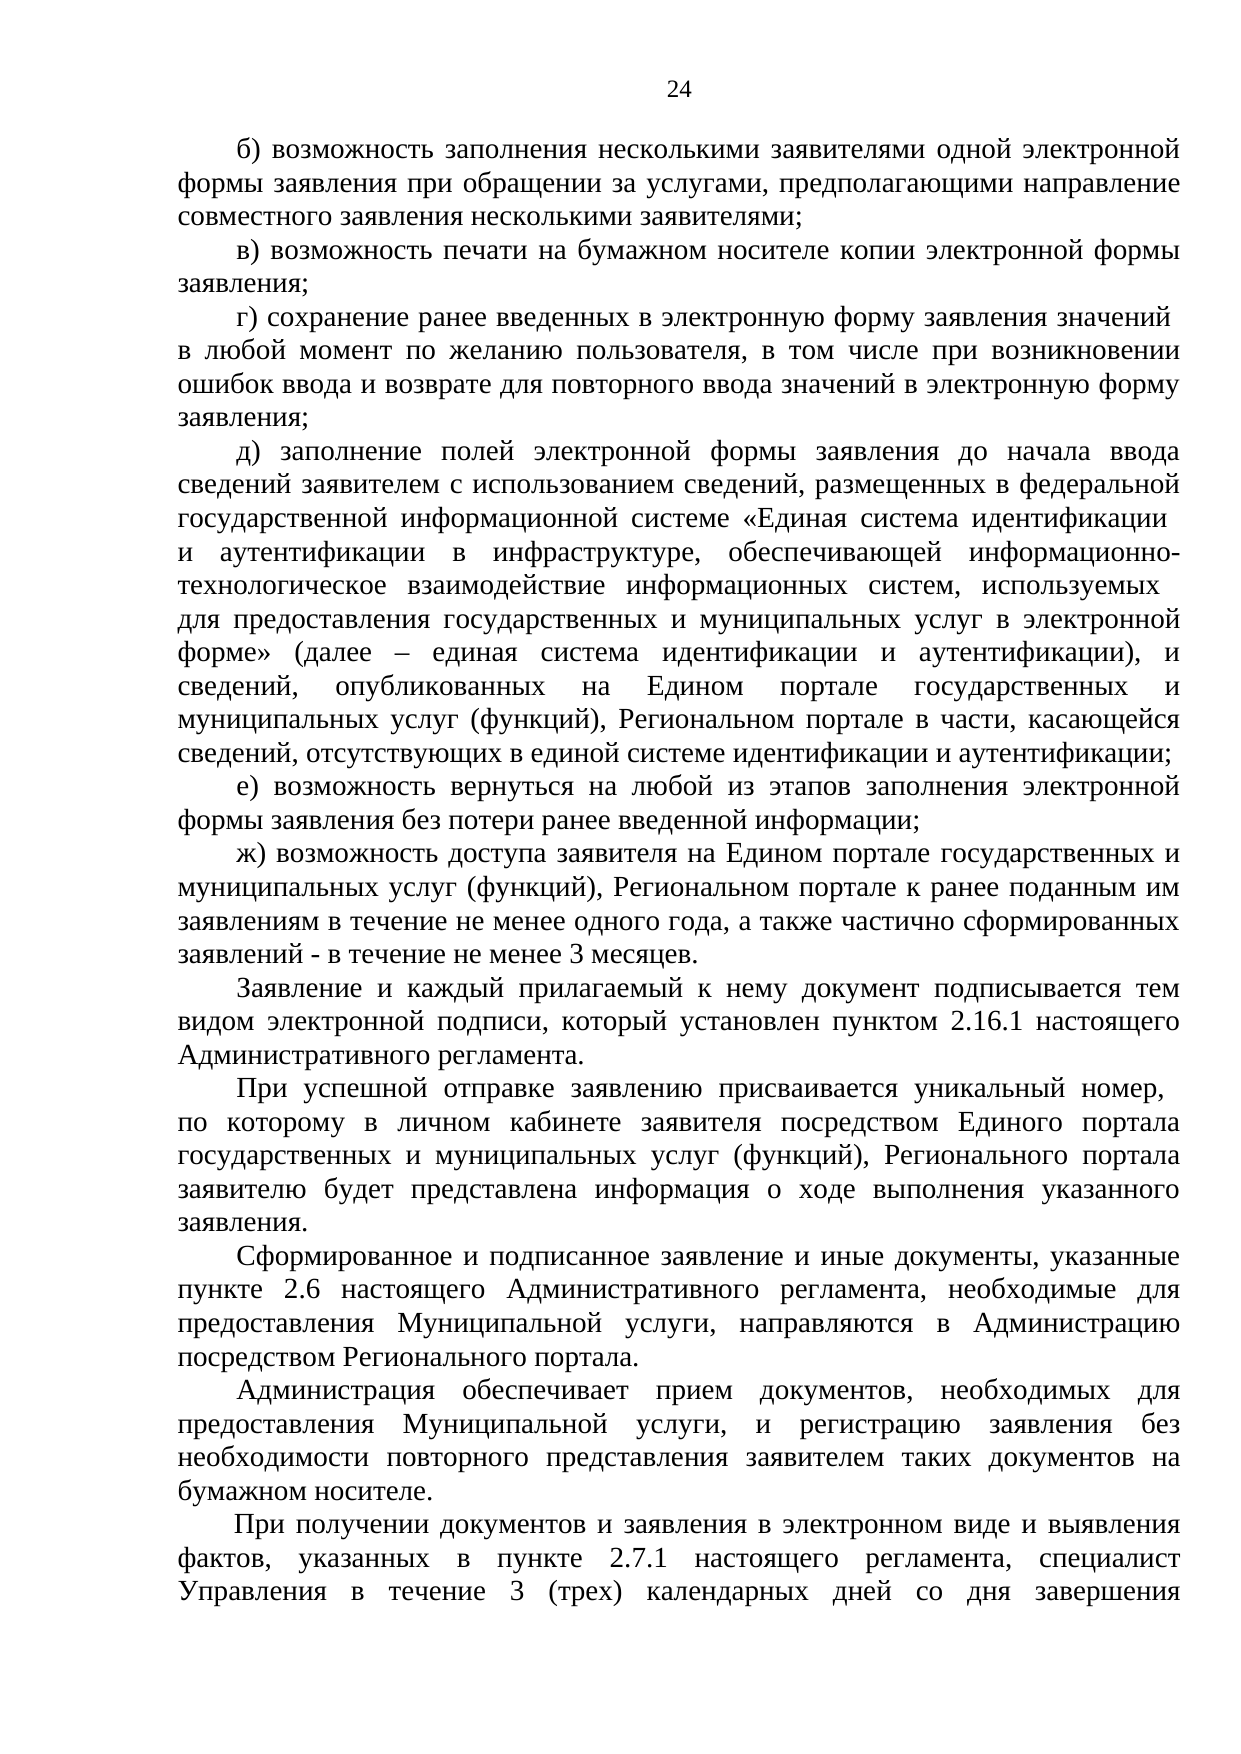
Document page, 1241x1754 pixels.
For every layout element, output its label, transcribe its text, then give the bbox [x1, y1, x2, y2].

text Сформированное и подписанное заявление и иные документы, указанные пункте 2.6 настоящего Административного регламента, необходимые для предоставления Муниципальной услуги, направляются в Администрацию посредством Регионального портала. [177, 1238, 1181, 1372]
text ж) возможность доступа заявителя на Едином портале государственных и муниципальных услуг (функций), Региональном портале к ранее поданным им заявлениям в течение не менее одного года, а также частично сформированных заявлений - в течение не менее 3 месяцев. [177, 836, 1181, 970]
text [177, 1506, 1181, 1607]
text в) возможность печати на бумажном носителе копии электронной формы заявления; [177, 232, 1181, 299]
text Заявление и каждый прилагаемый к нему документ подписывается тем видом электронной подписи, который установлен пунктом 2.16.1 настоящего Административного регламента. [177, 970, 1181, 1070]
text б) возможность заполнения несколькими заявителями одной электронной формы заявления при обращении за услугами, предполагающими направление совместного заявления несколькими заявителями; [177, 131, 1181, 232]
text г) сохранение ранее введенных в электронную форму заявления значений в любой момент по желанию пользователя, в том числе при возникновении ошибок ввода и возврате для повторного ввода значений в электронную форму заявления; [177, 299, 1181, 433]
text д) заполнение полей электронной формы заявления до начала ввода сведений заявителем с использованием сведений, размещенных в федеральной государственной информационной системе «Единая система идентификации и аутентификации в инфраструктуре, обеспечивающей информационно-технологическое взаимодействие информационных систем, используемых для предоставления государственных и муниципальных услуг в электронной форме» (далее – единая система идентификации и аутентификации), и сведений, опубликованных на Едином портале государственных и муниципальных услуг (функций), Региональном портале в части, касающейся сведений, отсутствующих в единой системе идентификации и аутентификации; [177, 433, 1181, 768]
text е) возможность вернуться на любой из этапов заполнения электронной формы заявления без потери ранее введенной информации; [177, 768, 1181, 836]
text Администрация обеспечивает прием документов, необходимых для предоставления Муниципальной услуги, и регистрацию заявления без необходимости повторного представления заявителем таких документов на бумажном носителе. [177, 1372, 1181, 1506]
text При успешной отправке заявлению присваивается уникальный номер, по которому в личном кабинете заявителя посредством Единого портала государственных и муниципальных услуг (функций), Регионального портала заявителю будет представлена информация о ходе выполнения указанного заявления. [177, 1070, 1181, 1238]
